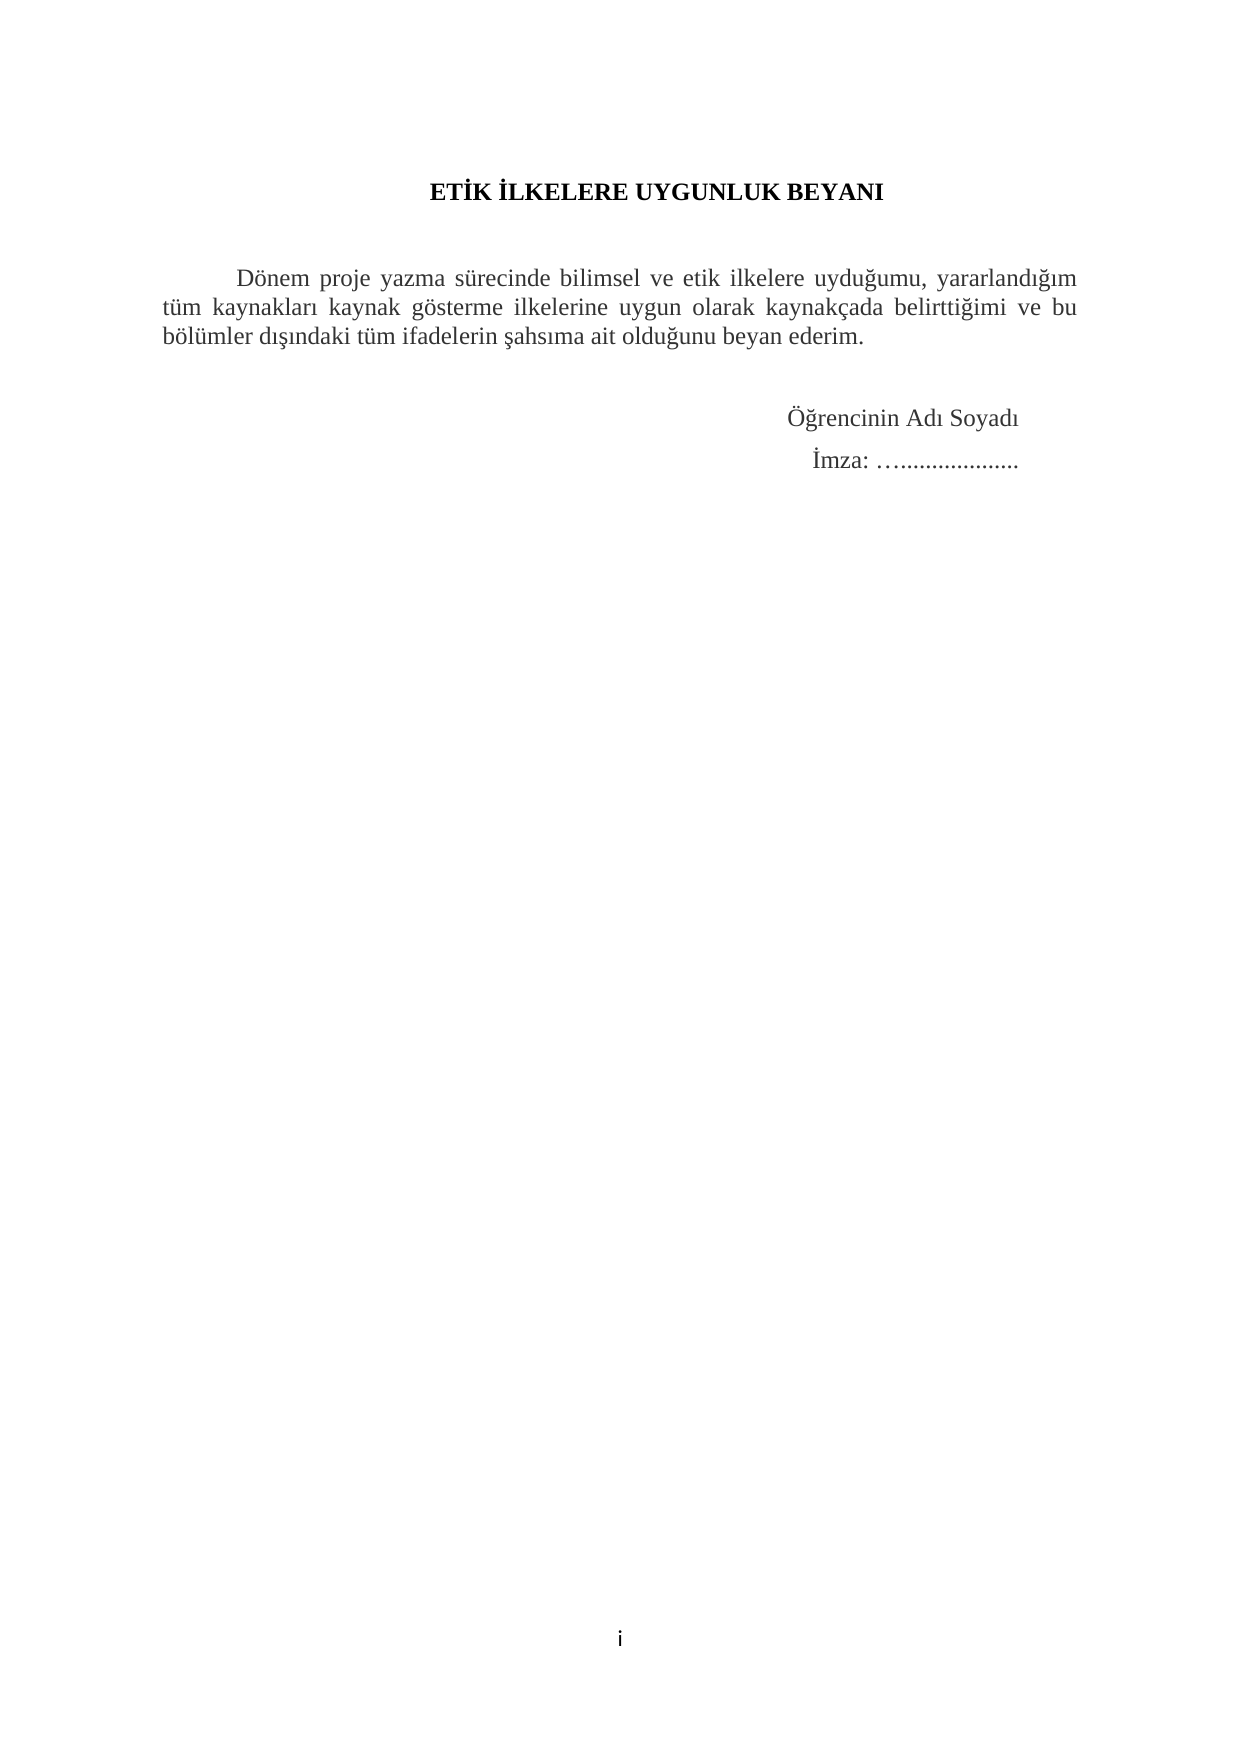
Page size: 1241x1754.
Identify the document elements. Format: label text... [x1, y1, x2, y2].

subtitle ETİK İLKELERE UYGUNLUK BEYANI [162, 177, 1078, 206]
text Dönem proje yazma sürecinde bilimsel ve etik ilkelere uyduğumu, yararlandığım tüm kaynakları kaynak gösterme ilkelerine uygun olarak kaynakçada belirttiğimi ve bu bölümler dışındaki tüm ifadelerin şahsıma ait olduğunu beyan ederim. [162, 263, 1078, 350]
text İmza: …................... [162, 445, 1019, 473]
text Öğrencinin Adı Soyadı [162, 403, 1019, 432]
